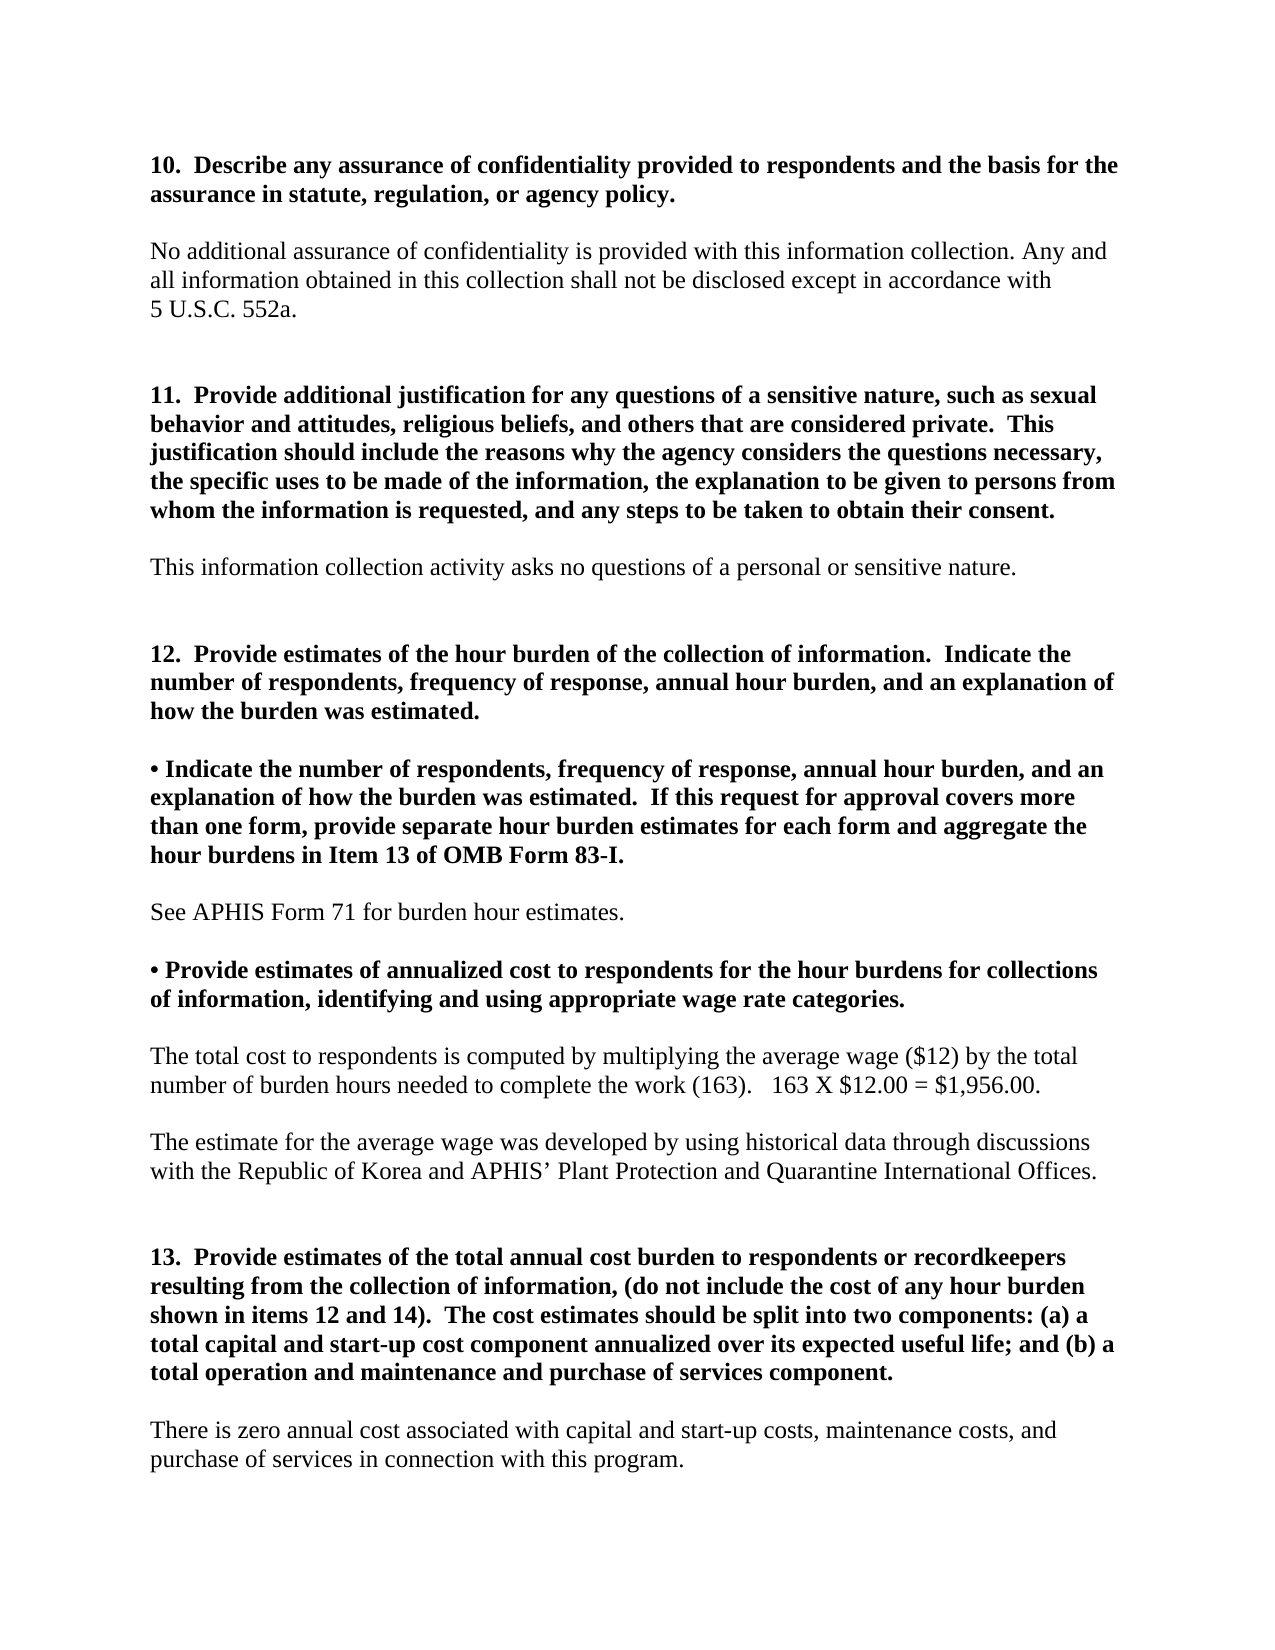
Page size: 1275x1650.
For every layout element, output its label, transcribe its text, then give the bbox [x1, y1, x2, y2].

text • Indicate the number of respondents, frequency of response, annual hour burden, and an explanation of how the burden was estimated. If this request for approval covers more than one form, provide separate hour burden estimates for each form and aggregate the hour burdens in Item 13 of OMB Form 83-I. [150, 754, 1125, 869]
text 12. Provide estimates of the hour burden of the collection of information. Indicate the number of respondents, frequency of response, annual hour burden, and an explanation of how the burden was estimated. [150, 639, 1125, 725]
text 5 U.S.C. 552a. [150, 294, 1125, 322]
text See APHIS Form 71 for burden hour estimates. [150, 897, 1125, 926]
text 11. Provide additional justification for any questions of a sensitive nature, such as sexual behavior and attitudes, religious beliefs, and others that are considered private. This justification should include the reasons why the agency considers the questions necessary, the specific uses to be made of the information, the explanation to be given to persons from whom the information is requested, and any steps to be taken to obtain their consent. [150, 380, 1125, 524]
text There is zero annual cost associated with capital and start-up costs, maintenance costs, and purchase of services in connection with this program. [150, 1415, 1125, 1472]
text The estimate for the average wage was developed by using historical data through discussions with the Republic of Korea and APHIS’ Plant Protection and Quarantine International Offices. [150, 1127, 1125, 1185]
text 10. Describe any assurance of confidentiality provided to respondents and the basis for the assurance in statute, regulation, or agency policy. [150, 150, 1125, 207]
text • Provide estimates of annualized cost to respondents for the hour burdens for collections of information, identifying and using appropriate wage rate categories. [150, 955, 1125, 1012]
text 13. Provide estimates of the total annual cost burden to respondents or recordkeepers resulting from the collection of information, (do not include the cost of any hour burden shown in items 12 and 14). The cost estimates should be split into two components: (a) a total capital and start-up cost component annualized over its expected useful life; and (b) a total operation and maintenance and purchase of services component. [150, 1242, 1125, 1386]
text The total cost to respondents is computed by multiplying the average wage ($12) by the total number of burden hours needed to complete the work (163). 163 X $12.00 = $1,956.00. [150, 1041, 1125, 1099]
text No additional assurance of confidentiality is provided with this information collection. Any and all information obtained in this collection shall not be disclosed except in accordance with [150, 236, 1125, 294]
text This information collection activity asks no questions of a personal or sensitive nature. [150, 552, 1125, 581]
